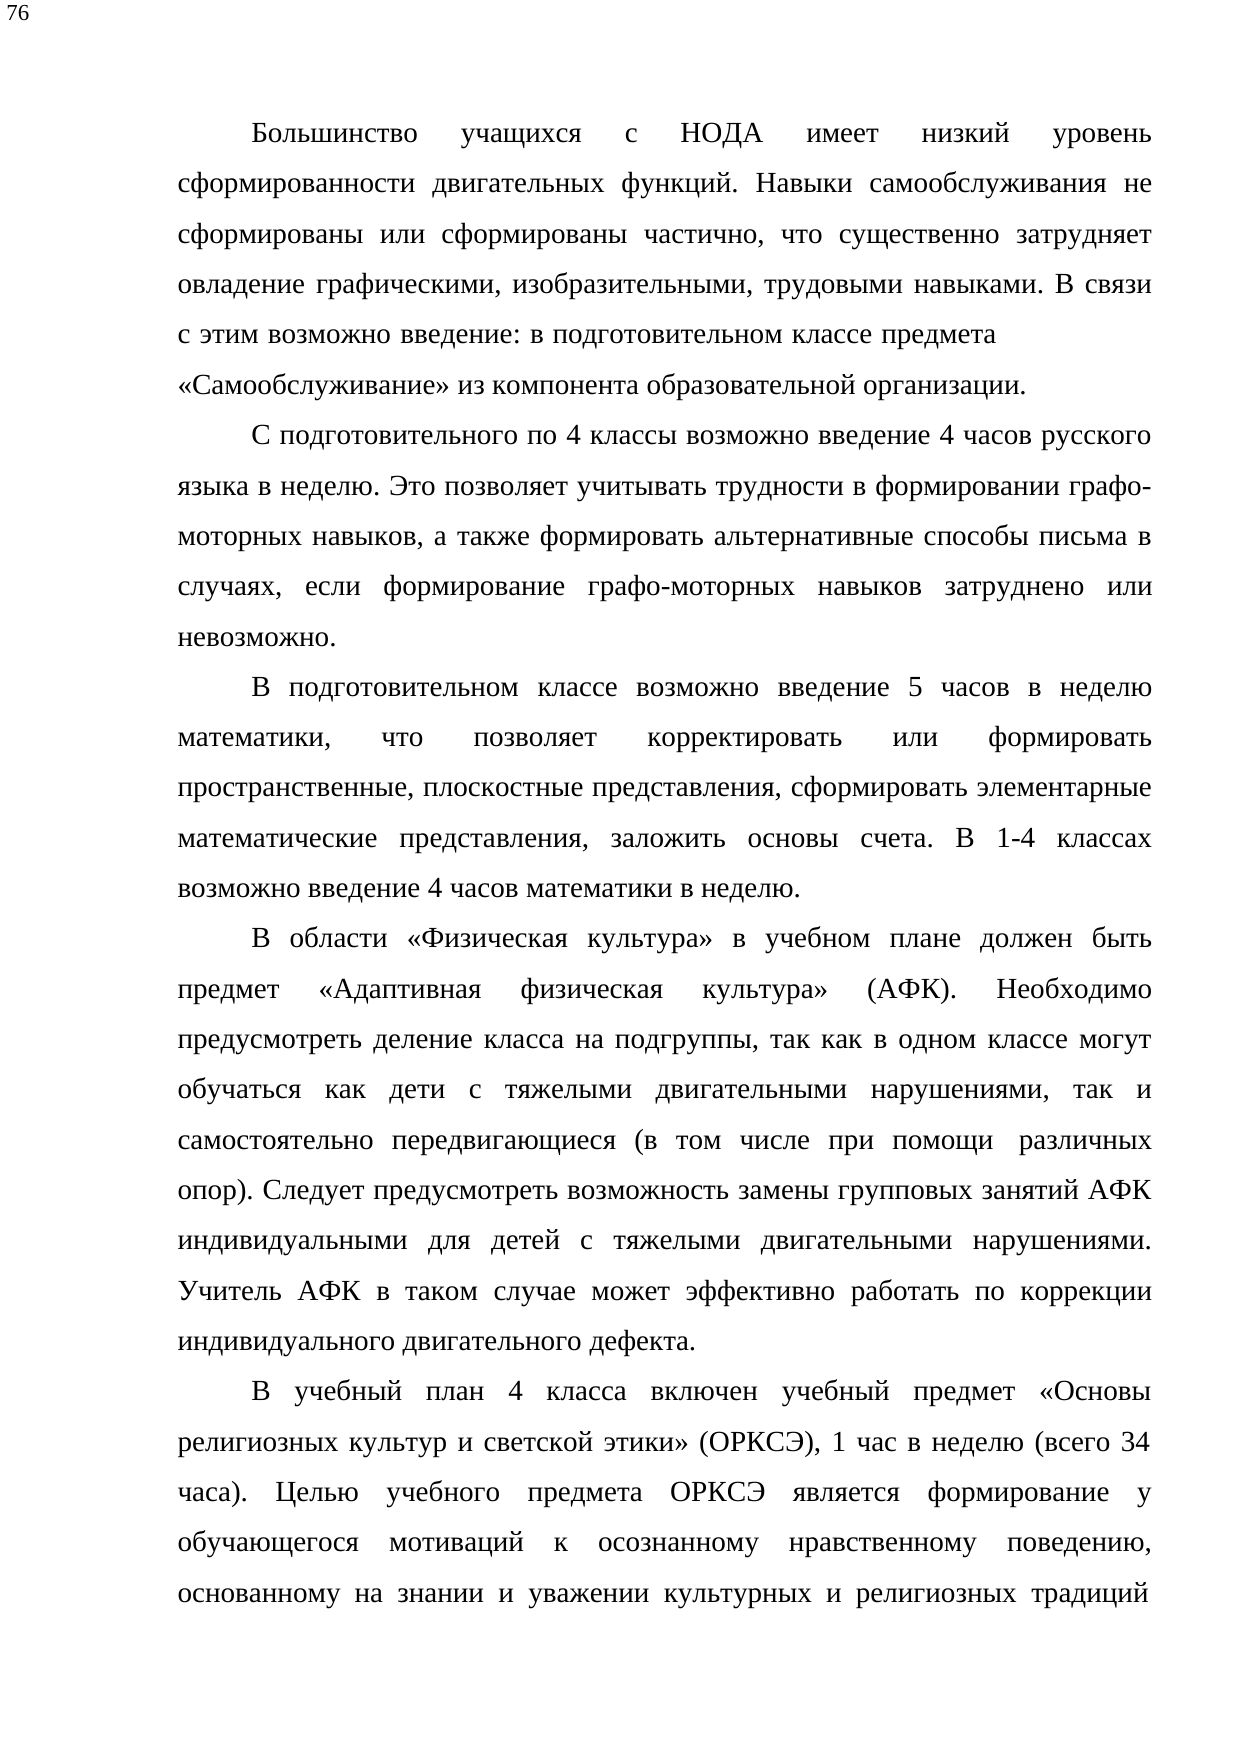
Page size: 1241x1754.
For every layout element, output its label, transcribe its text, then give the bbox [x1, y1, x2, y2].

text С подготовительного по 4 классы возможно введение 4 часов русского языка в неделю. Это позволяет учитывать трудности в формировании графо- моторных навыков, а также формировать альтернативные способы письма в случаях, если формирование графо-моторных навыков затруднено или невозможно. [177, 417, 1152, 652]
text «Самообслуживание» из компонента образовательной организации. [177, 367, 1228, 401]
text В подготовительном классе возможно введение 5 часов в неделю математики, что позволяет корректировать или формировать пространственные, плоскостные представления, сформировать элементарные математические представления, заложить основы счета. В 1-4 классах возможно введение 4 часов математики в неделю. [177, 669, 1152, 904]
text В области «Физическая культура» в учебном плане должен быть предмет «Адаптивная физическая культура» (АФК). Необходимо предусмотреть деление класса на подгруппы, так как в одном классе могут обучаться как дети с тяжелыми двигательными нарушениями, так и самостоятельно передвигающиеся (в том числе при помощи различных опор). Следует предусмотреть возможность замены групповых занятий АФК индивидуальными для детей с тяжелыми двигательными нарушениями. Учитель АФК в таком случае может эффективно работать по коррекции индивидуального двигательного дефекта. [177, 921, 1152, 1357]
text Большинство учащихся с НОДА имеет низкий уровень сформированности двигательных функций. Навыки самообслуживания не сформированы или сформированы частично, что существенно затрудняет овладение графическими, изобразительными, трудовыми навыками. В связи с этим возможно введение: в подготовительном классе предмета [177, 115, 1152, 350]
text В учебный план 4 класса включен учебный предмет «Основы религиозных культур и светской этики» (ОРКСЭ), 1 час в неделю (всего 34 часа). Целью учебного предмета ОРКСЭ является формирование у обучающегося мотиваций к осознанному нравственному поведению, основанному на знании и уважении культурных и религиозных традиций [177, 1373, 1152, 1608]
